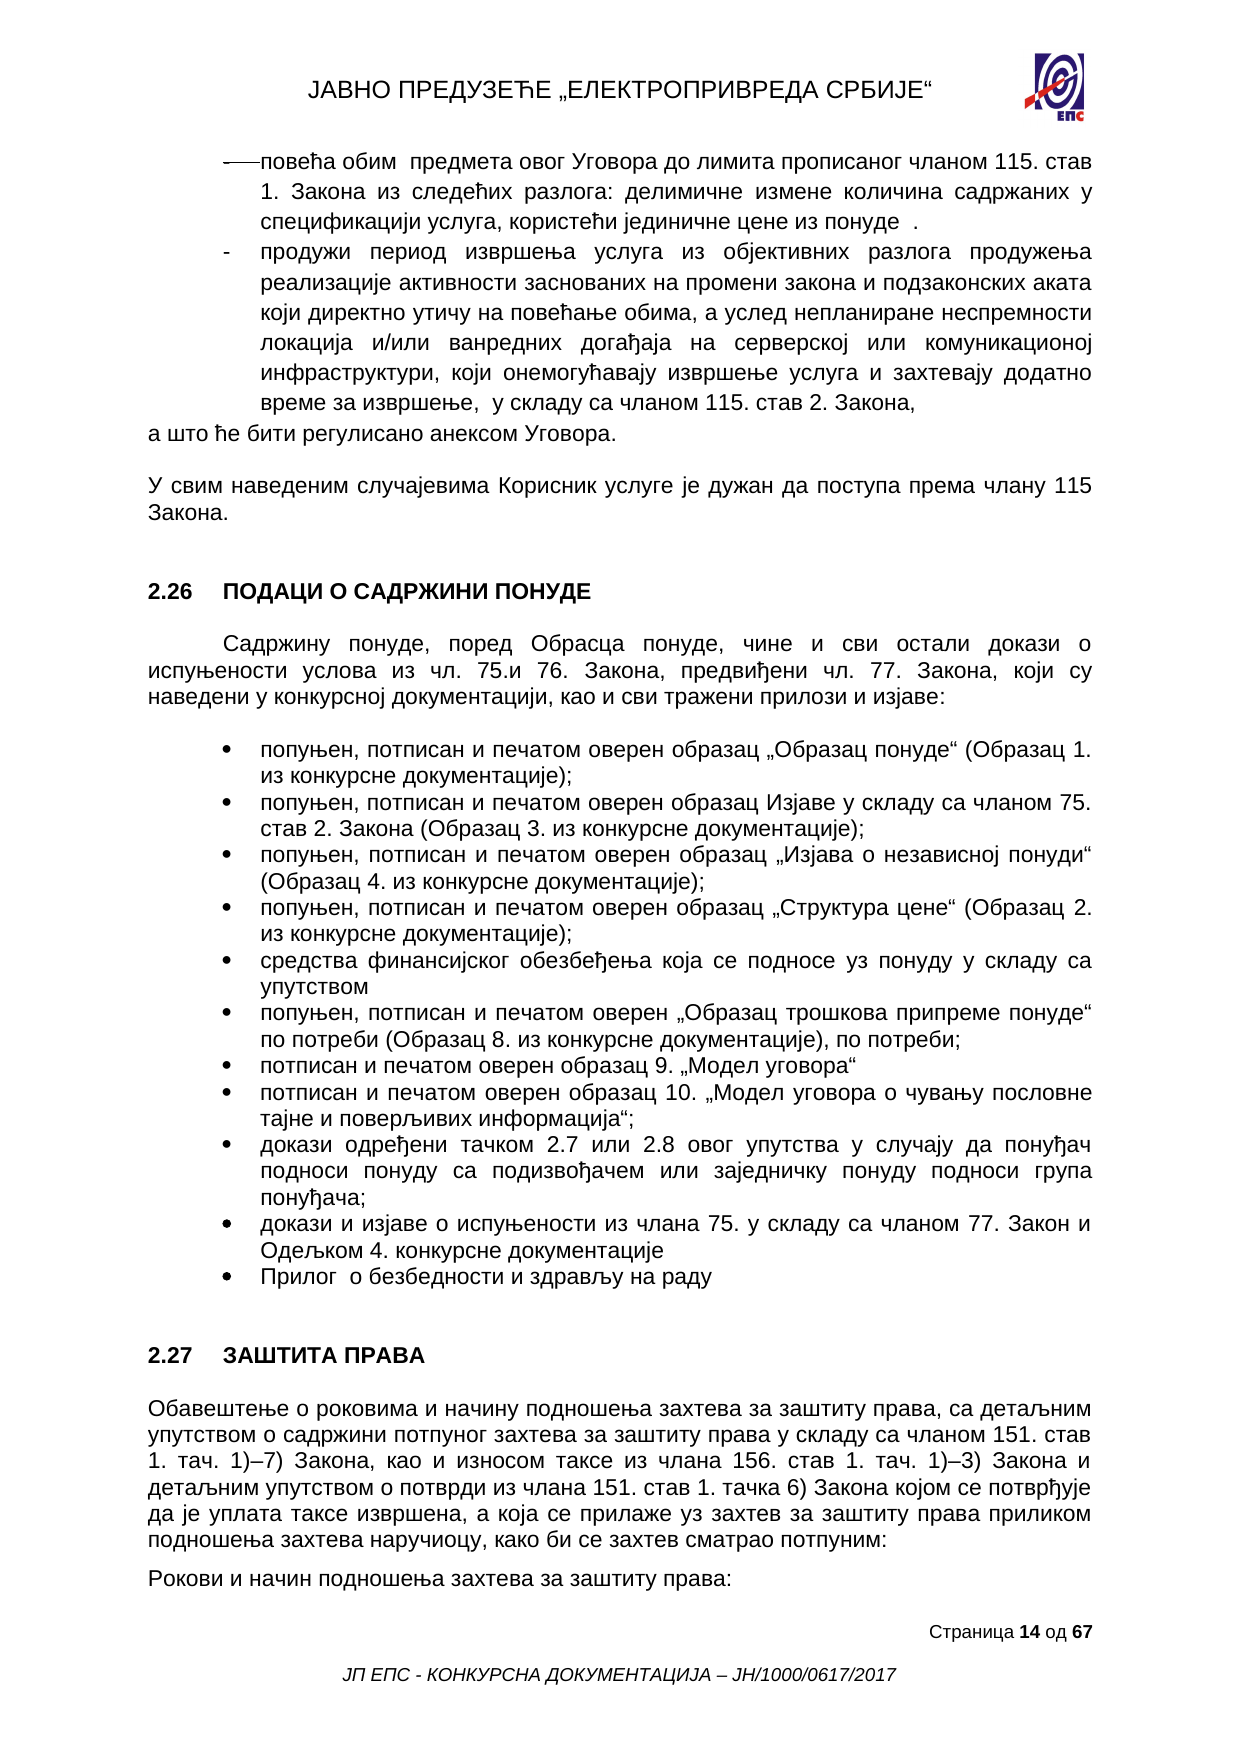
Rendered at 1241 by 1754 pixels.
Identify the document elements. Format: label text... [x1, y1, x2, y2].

subtitle 2.27 ЗАШТИТА ПРАВА [148, 1342, 1092, 1368]
text Обавештење о роковима и начину подношења захтева за заштиту права, са детаљним упутством о садржини потпуног захтева за заштиту права у складу са чланом 151. став 1. тач. 1)–7) Закона, као и износом таксе из члана 156. став 1. тач. 1)–3) Закона и детаљним упутством о потврди из члана 151. став 1. тачка 6) Закона којом се потврђује да је уплата таксе извршена, а која се прилаже уз захтев за заштиту права приликом подношења захтева наручиоцу, како би се захтев сматрао потпуним: [148, 1395, 1092, 1553]
text Садржину понуде, поред Обрасца понуде, чине и сви остали докази о испуњености услова из чл. 75.и 76. Закона, предвиђени чл. 77. Закона, који су наведени у конкурсној документацији, као и сви тражени прилози и изјаве: [148, 630, 1092, 709]
list продужи период извршења услуга из објективних разлога продужења реализације активности заснованих на промени закона и подзаконских аката који директно утичу на повећање обима, а услед непланиране неспремности локација и/или ванредних догађаја на серверској или комуникационој инфраструктури, који онемогућавају извршење услуга и захтевају додатно време за извршење, у складу са чланом 115. став 2. Закона, [223, 238, 1092, 416]
list попуњен, потписан и печатом оверен образац „Структура цене“ (Образац 2. из конкурсне документације); [223, 894, 1092, 947]
text Рокови и начин подношења захтева за заштиту права: [148, 1565, 1092, 1592]
text У свим наведеним случајевима Корисник услуге је дужан да поступа према члану 115 Закона. [148, 472, 1092, 525]
text а што ће бити регулисано анексом Уговора. [148, 419, 1092, 446]
list докази одређени тачком 2.7 или 2.8 овог упутства у случају да понуђач подноси понуду са подизвођачем или заједничку понуду подноси група понуђача; [223, 1131, 1092, 1210]
list повећа обим предмета овог Уговора до лимита прописаног чланом 115. став 1. Закона из следећих разлога: делимичне измене количина садржаних у спецификацији услуга, користећи јединичне цене из понуде . [223, 148, 1092, 234]
list попуњен, потписан и печатом оверен образац „Изјава о независној понуди“ (Образац 4. из конкурсне документације); [223, 841, 1092, 894]
list попуњен, потписан и печатом оверен „Образац трошкова припреме понуде“ по потреби (Образац 8. из конкурсне документације), по потреби; [223, 999, 1092, 1052]
list средства финансијског обезбеђења која се подносе уз понуду у складу са упутством [223, 947, 1092, 999]
list докази и изјаве о испуњености из члана 75. у складу са чланом 77. Закон и Одељком 4. конкурсне документације [223, 1210, 1092, 1263]
list потписан и печатом оверен образац 10. „Модел уговора о чувању пословне тајне и поверљивих информација“; [223, 1078, 1092, 1131]
list попуњен, потписан и печатом оверен образац Изјаве у складу са чланом 75. став 2. Закона (Образац 3. из конкурсне документације); [223, 788, 1092, 841]
list потписан и печатом оверен образац 9. „Модел уговора“ [223, 1052, 1092, 1078]
list Прилог о безбедности и здрављу на раду [223, 1263, 1092, 1289]
subtitle 2.26 ПОДАЦИ О САДРЖИНИ ПОНУДЕ [148, 578, 1092, 604]
picture [1017, 49, 1092, 128]
list попуњен, потписан и печатом оверен образац „Образац понуде“ (Образац 1. из конкурсне документације); [223, 736, 1092, 788]
